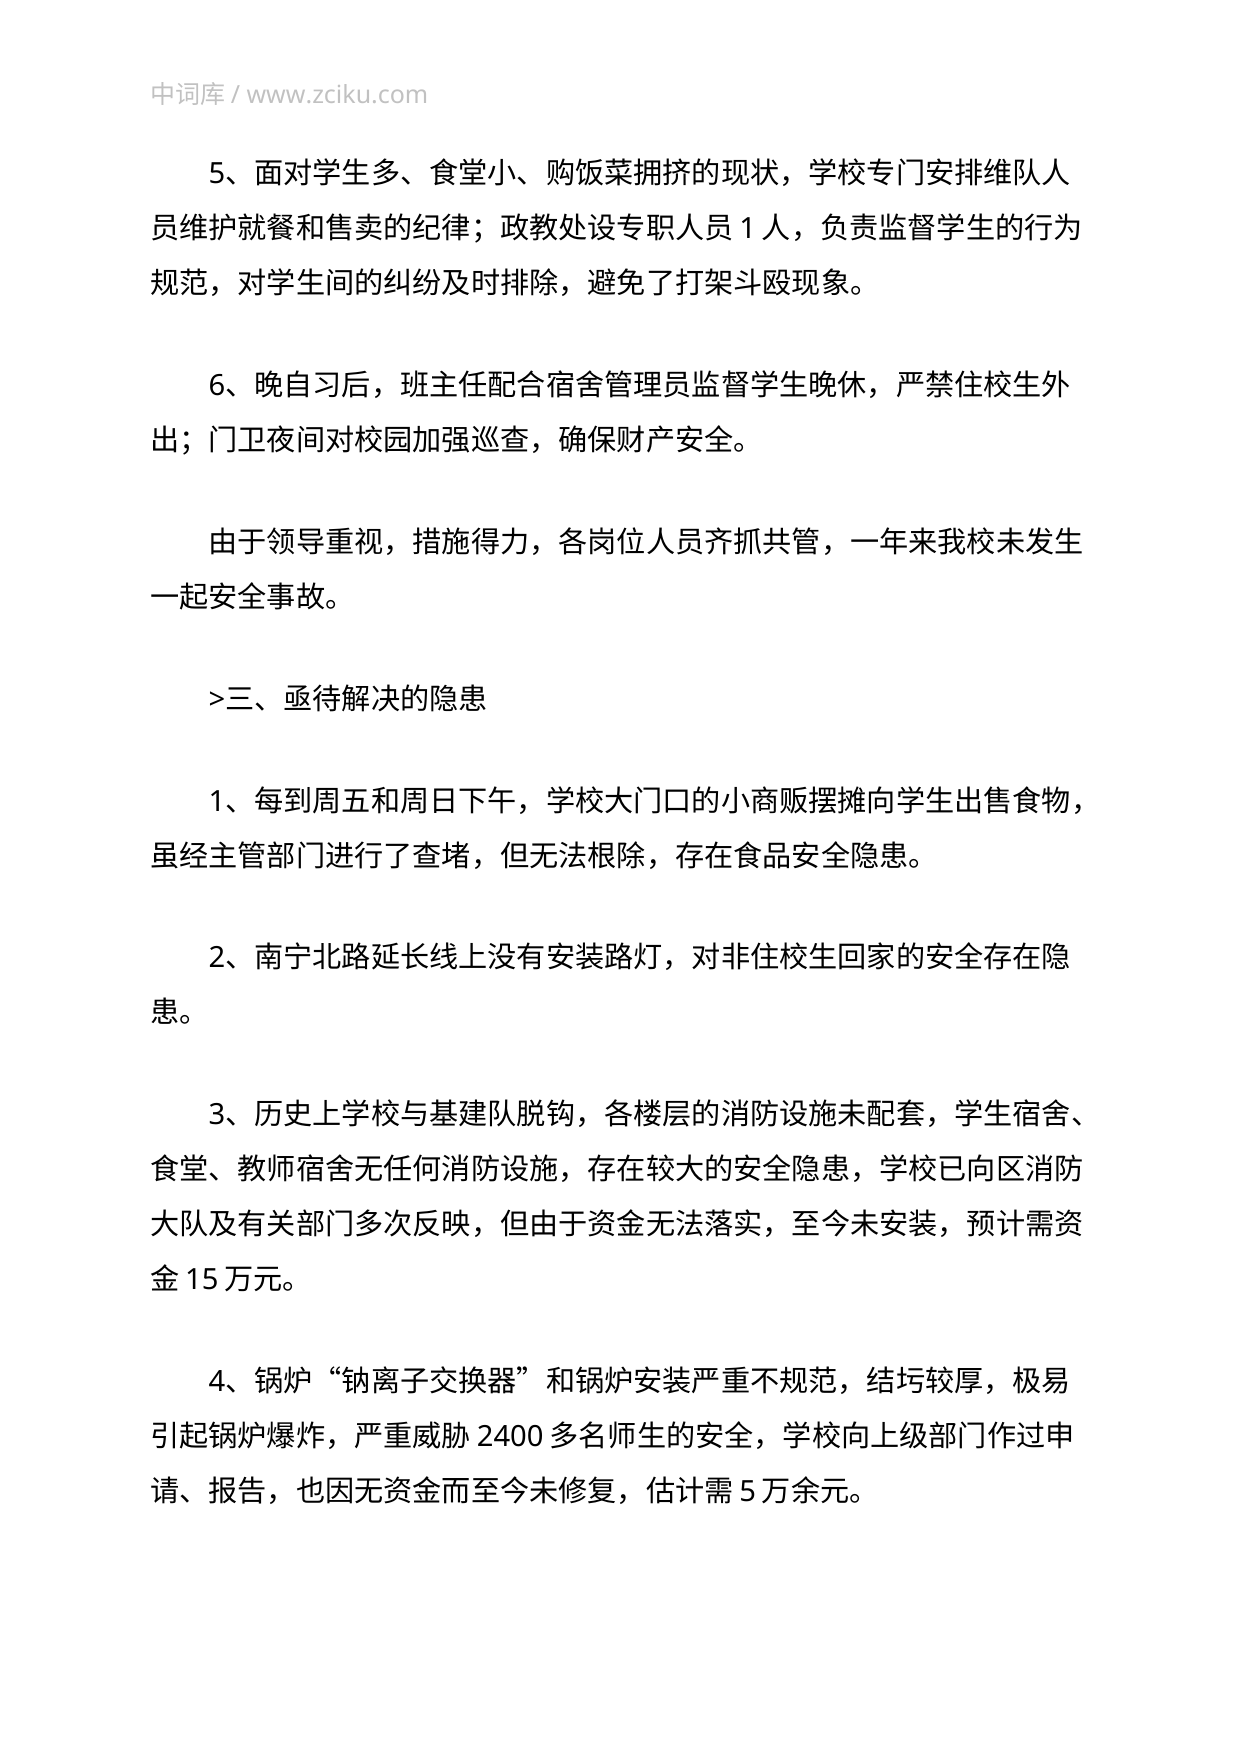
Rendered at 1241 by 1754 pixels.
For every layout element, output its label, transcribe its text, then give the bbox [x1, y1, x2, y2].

text 2、南宁北路延长线上没有安装路灯，对非住校生回家的安全存在隐患。 [150, 934, 1090, 1031]
text 1、每到周五和周日下午，学校大门口的小商贩摆摊向学生出售食物，虽经主管部门进行了查堵，但无法根除，存在食品安全隐患。 [150, 777, 1090, 874]
text >三、亟待解决的隐患 [150, 675, 1090, 718]
text 4、锅炉“钠离子交换器”和锅炉安装严重不规范，结圬较厚，极易引起锅炉爆炸，严重威胁2400多名师生的安全，学校向上级部门作过申请、报告，也因无资金而至今未修复，估计需5万余元。 [150, 1357, 1090, 1510]
text 5、面对学生多、食堂小、购饭菜拥挤的现状，学校专门安排维队人员维护就餐和售卖的纪律；政教处设专职人员1人，负责监督学生的行为规范，对学生间的纠纷及时排除，避免了打架斗殴现象。 [150, 150, 1090, 302]
text 6、晚自习后，班主任配合宿舍管理员监督学生晚休，严禁住校生外出；门卫夜间对校园加强巡查，确保财产安全。 [150, 362, 1090, 459]
text 由于领导重视，措施得力，各岗位人员齐抓共管，一年来我校未发生一起安全事故。 [150, 518, 1090, 616]
text 3、历史上学校与基建队脱钩，各楼层的消防设施未配套，学生宿舍、食堂、教师宿舍无任何消防设施，存在较大的安全隐患，学校已向区消防大队及有关部门多次反映，但由于资金无法落实，至今未安装，预计需资金15万元。 [150, 1091, 1090, 1298]
